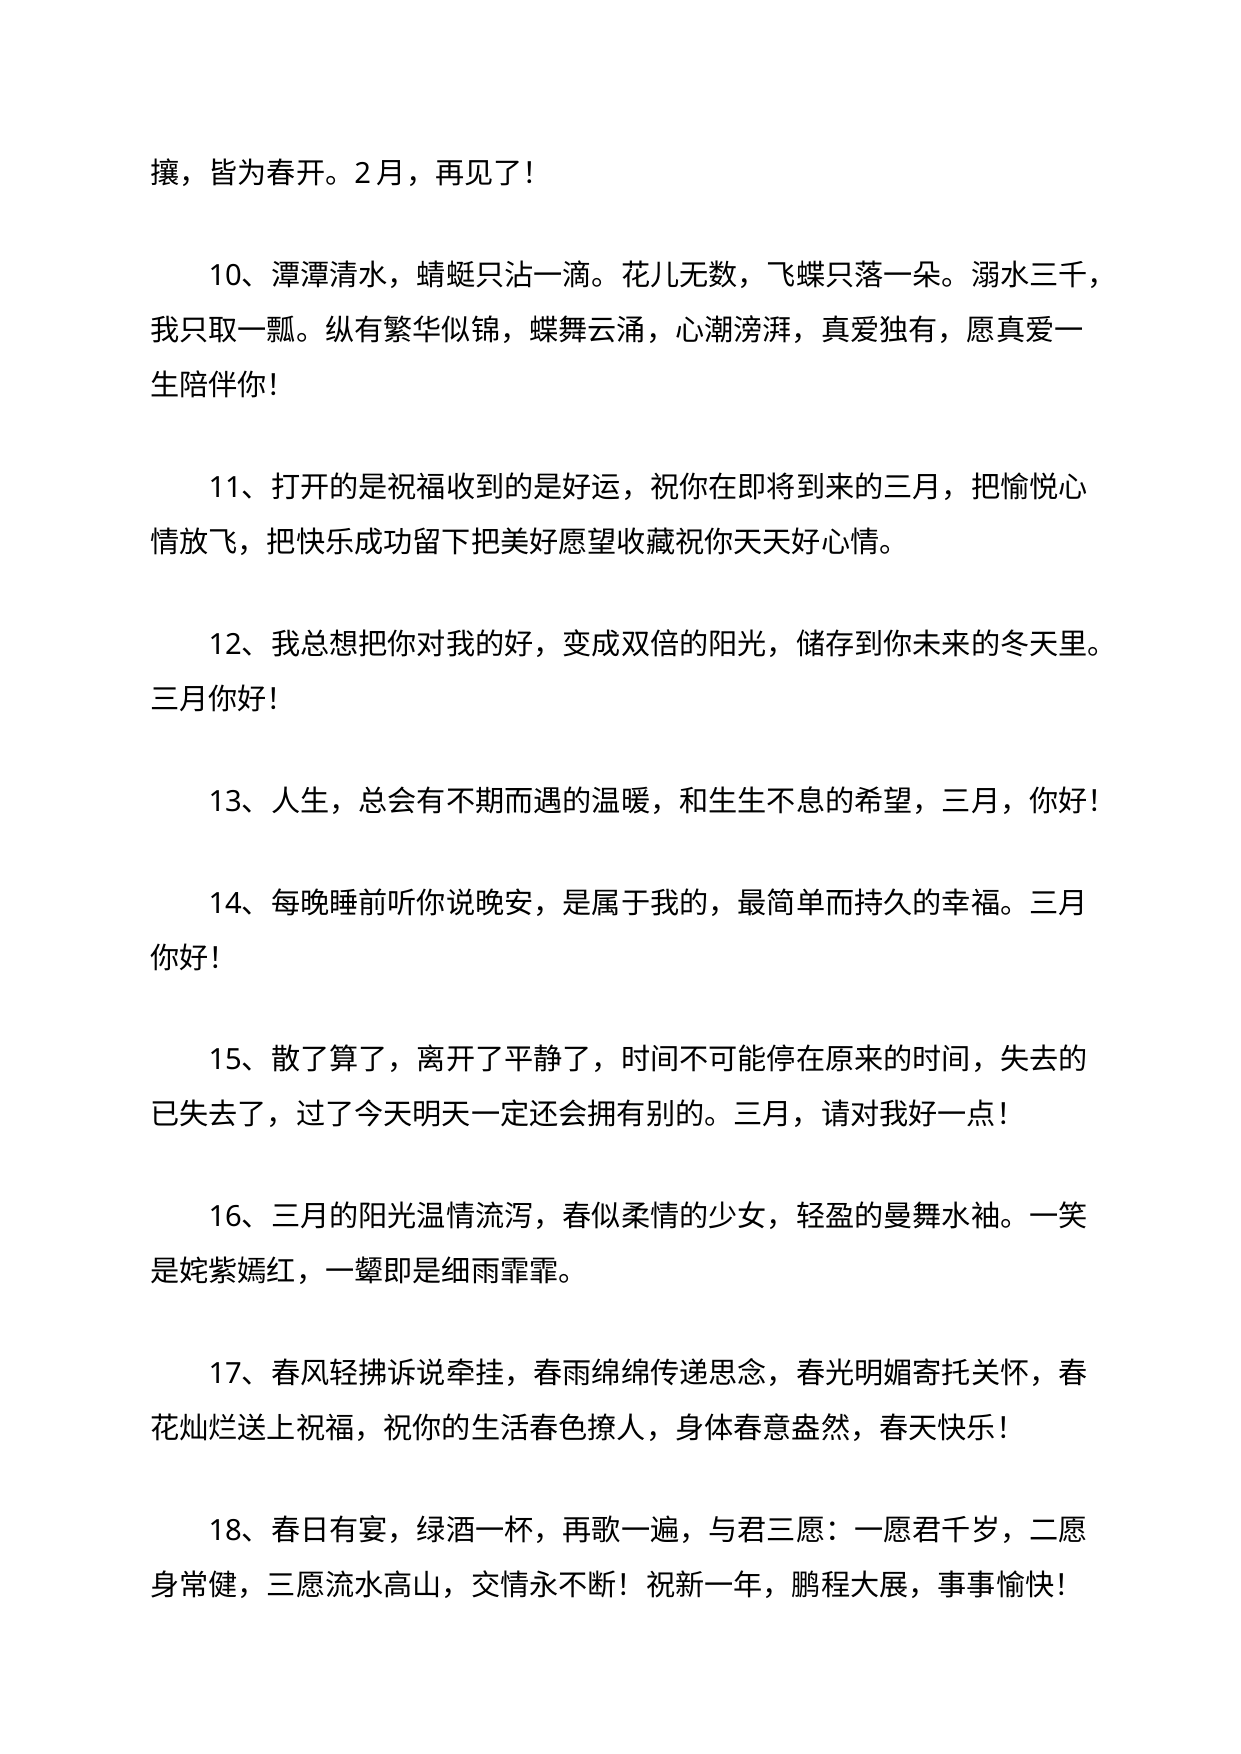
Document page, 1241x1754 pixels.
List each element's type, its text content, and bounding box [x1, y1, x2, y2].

text 17、春风轻拂诉说牵挂，春雨绵绵传递思念，春光明媚寄托关怀，春花灿烂送上祝福，祝你的生活春色撩人，身体春意盎然，春天快乐！ [150, 1349, 1090, 1447]
text 10、潭潭清水，蜻蜓只沾一滴。花儿无数，飞蝶只落一朵。溺水三千，我只取一瓢。纵有繁华似锦，蝶舞云涌，心潮滂湃，真爱独有，愿真爱一生陪伴你！ [150, 252, 1090, 404]
text 16、三月的阳光温情流泻，春似柔情的少女，轻盈的曼舞水袖。一笑是姹紫嫣红，一颦即是细雨霏霏。 [150, 1193, 1090, 1290]
text 15、散了算了，离开了平静了，时间不可能停在原来的时间，失去的已失去了，过了今天明天一定还会拥有别的。三月，请对我好一点！ [150, 1036, 1090, 1133]
text 18、春日有宴，绿酒一杯，再歌一遍，与君三愿：一愿君千岁，二愿身常健，三愿流水高山，交情永不断！祝新一年，鹏程大展，事事愉快！ [150, 1506, 1090, 1603]
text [150, 150, 1090, 192]
text 13、人生，总会有不期而遇的温暖，和生生不息的希望，三月，你好！ [150, 777, 1090, 819]
text 12、我总想把你对我的好，变成双倍的阳光，储存到你未来的冬天里。三月你好！ [150, 620, 1090, 718]
text 14、每晚睡前听你说晚安，是属于我的，最简单而持久的幸福。三月你好！ [150, 879, 1090, 976]
text 11、打开的是祝福收到的是好运，祝你在即将到来的三月，把愉悦心情放飞，把快乐成功留下把美好愿望收藏祝你天天好心情。 [150, 464, 1090, 561]
